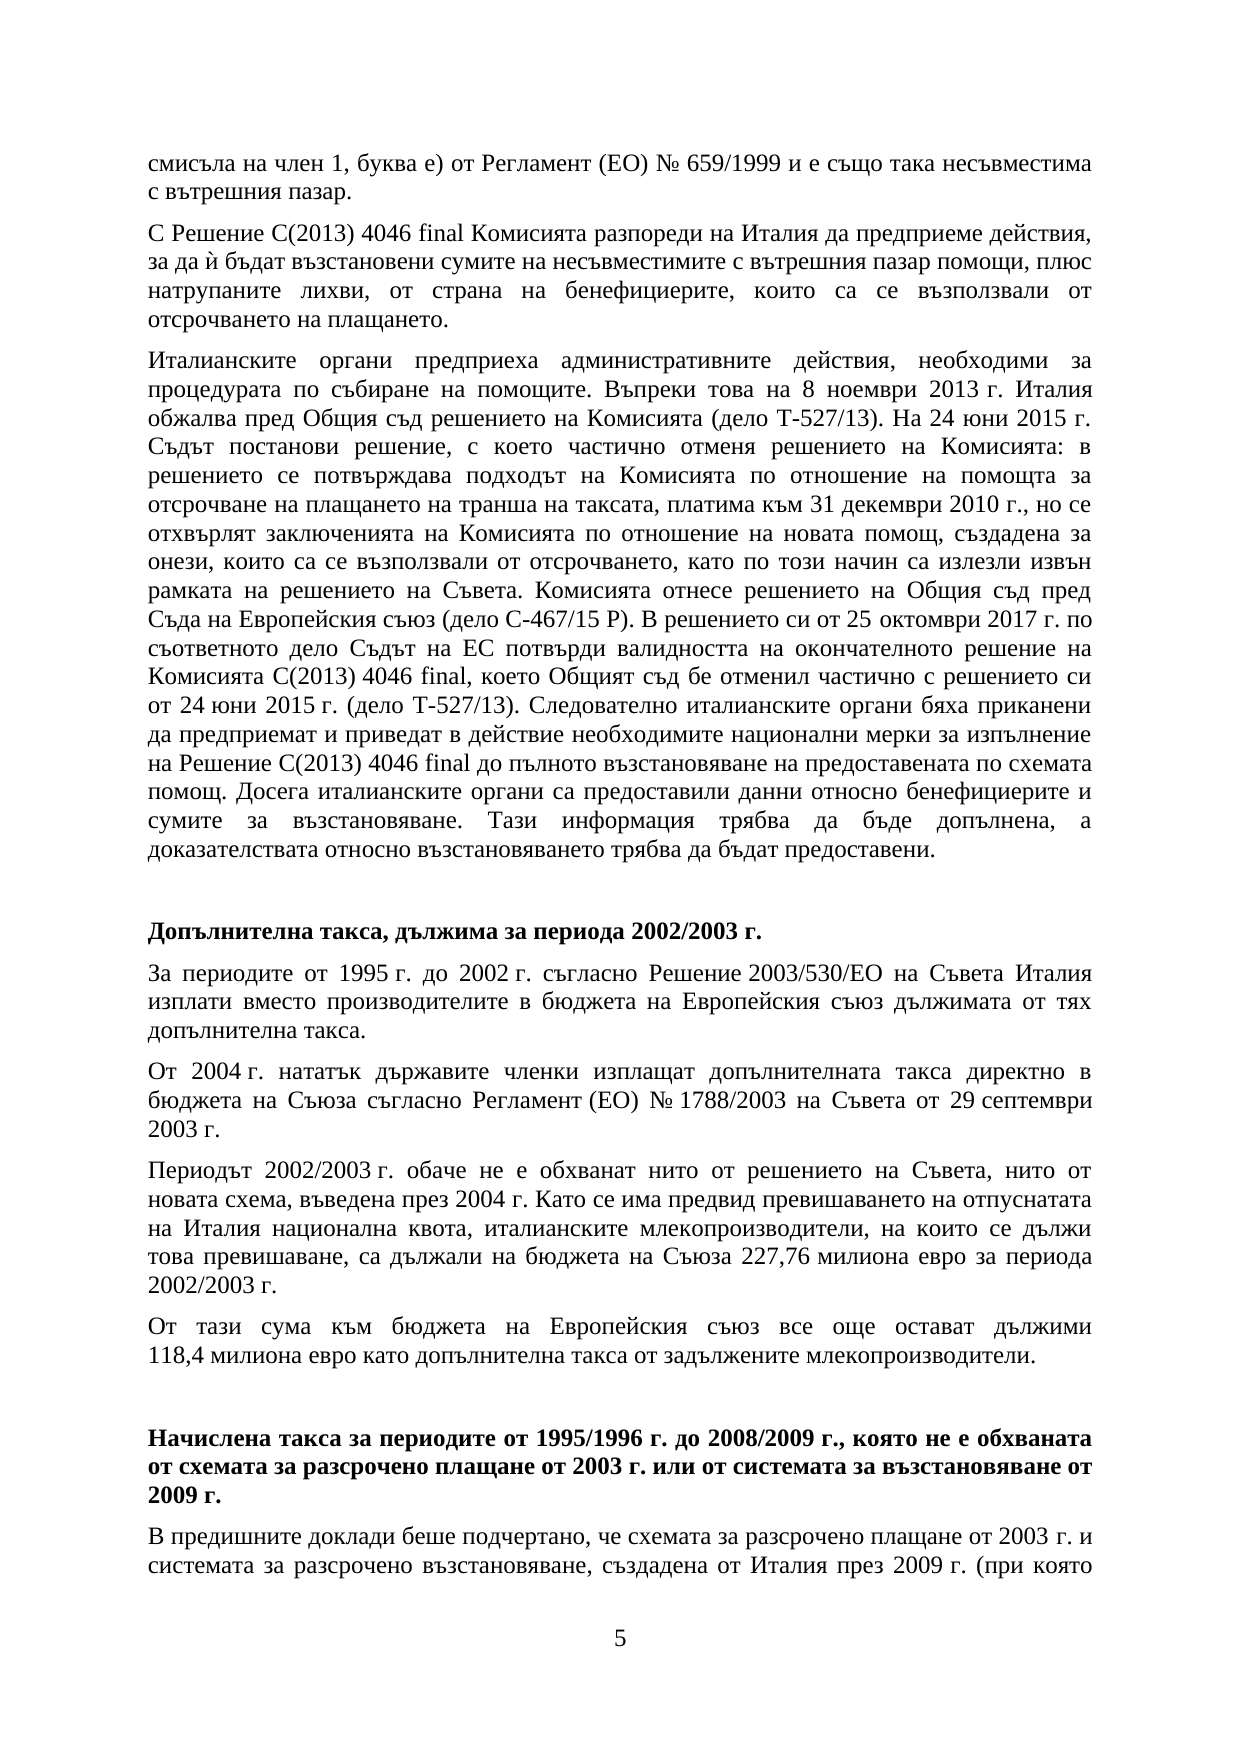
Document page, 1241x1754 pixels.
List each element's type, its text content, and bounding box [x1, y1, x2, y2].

text Допълнителна такса, дължима за периода 2002/2003 г. [148, 916, 1093, 945]
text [148, 148, 1093, 205]
text Периодът 2002/2003 г. обаче не е обхванат нито от решението на Съвета, нито от новата схема, въведена през 2004 г. Като се има предвид превишаването на отпуснатата на Италия национална квота, италианските млекопроизводители, на които се дължи това превишаване, са дължали на бюджета на Съюза 227,76 милиона евро за периода 2002/2003 г. [148, 1155, 1093, 1299]
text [148, 1521, 1093, 1579]
text Италианските органи предприеха административните действия, необходими за процедурата по събиране на помощите. Въпреки това на 8 ноември 2013 г. Италия обжалва пред Общия съд решението на Комисията (дело T-527/13). На 24 юни 2015 г. Съдът постанови решение, с което частично отменя решението на Комисията: в решението се потвърждава подходът на Комисията по отношение на помощта за отсрочване на плащането на транша на таксата, платима към 31 декември 2010 г., но се отхвърлят заключенията на Комисията по отношение на новата помощ, създадена за онези, които са се възползвали от отсрочването, като по този начин са излезли извън рамката на решението на Съвета. Комисията отнесе решението на Общия съд пред Съда на Европейския съюз (дело C-467/15 P). В решението си от 25 октомври 2017 г. по съответното дело Съдът на ЕС потвърди валидността на окончателното решение на Комисията C(2013) 4046 final, което Общият съд бе отменил частично с решението си от 24 юни 2015 г. (дело T-527/13). Следователно италианските органи бяха приканени да предприемат и приведат в действие необходимите национални мерки за изпълнение на Решение C(2013) 4046 final до пълното възстановяване на предоставената по схемата помощ. Досега италианските органи са предоставили данни относно бенефициерите и сумите за възстановяване. Тази информация трябва да бъде допълнена, а доказателствата относно възстановяването трябва да бъдат предоставени. [148, 345, 1093, 863]
text С Решение C(2013) 4046 final Комисията разпореди на Италия да предприеме действия, за да ѝ бъдат възстановени сумите на несъвместимите с вътрешния пазар помощи, плюс натрупаните лихви, от страна на бенефициерите, които са се възползвали от отсрочването на плащането. [148, 218, 1093, 333]
text От тази сума към бюджета на Европейския съюз все още остават дължими 118,4 милиона евро като допълнителна такса от задължените млекопроизводители. [148, 1311, 1093, 1369]
text За периодите от 1995 г. до 2002 г. съгласно Решение 2003/530/ЕО на Съвета Италия изплати вместо производителите в бюджета на Европейския съюз дължимата от тях допълнителна такса. [148, 958, 1093, 1044]
text Начислена такса за периодите от 1995/1996 г. до 2008/2009 г., която не е обхваната от схемата за разсрочено плащане от 2003 г. или от системата за възстановяване от 2009 г. [148, 1423, 1093, 1509]
text От 2004 г. нататък държавите членки изплащат допълнителната такса директно в бюджета на Съюза съгласно Регламент (ЕО) № 1788/2003 на Съвета от 29 септември 2003 г. [148, 1056, 1093, 1143]
